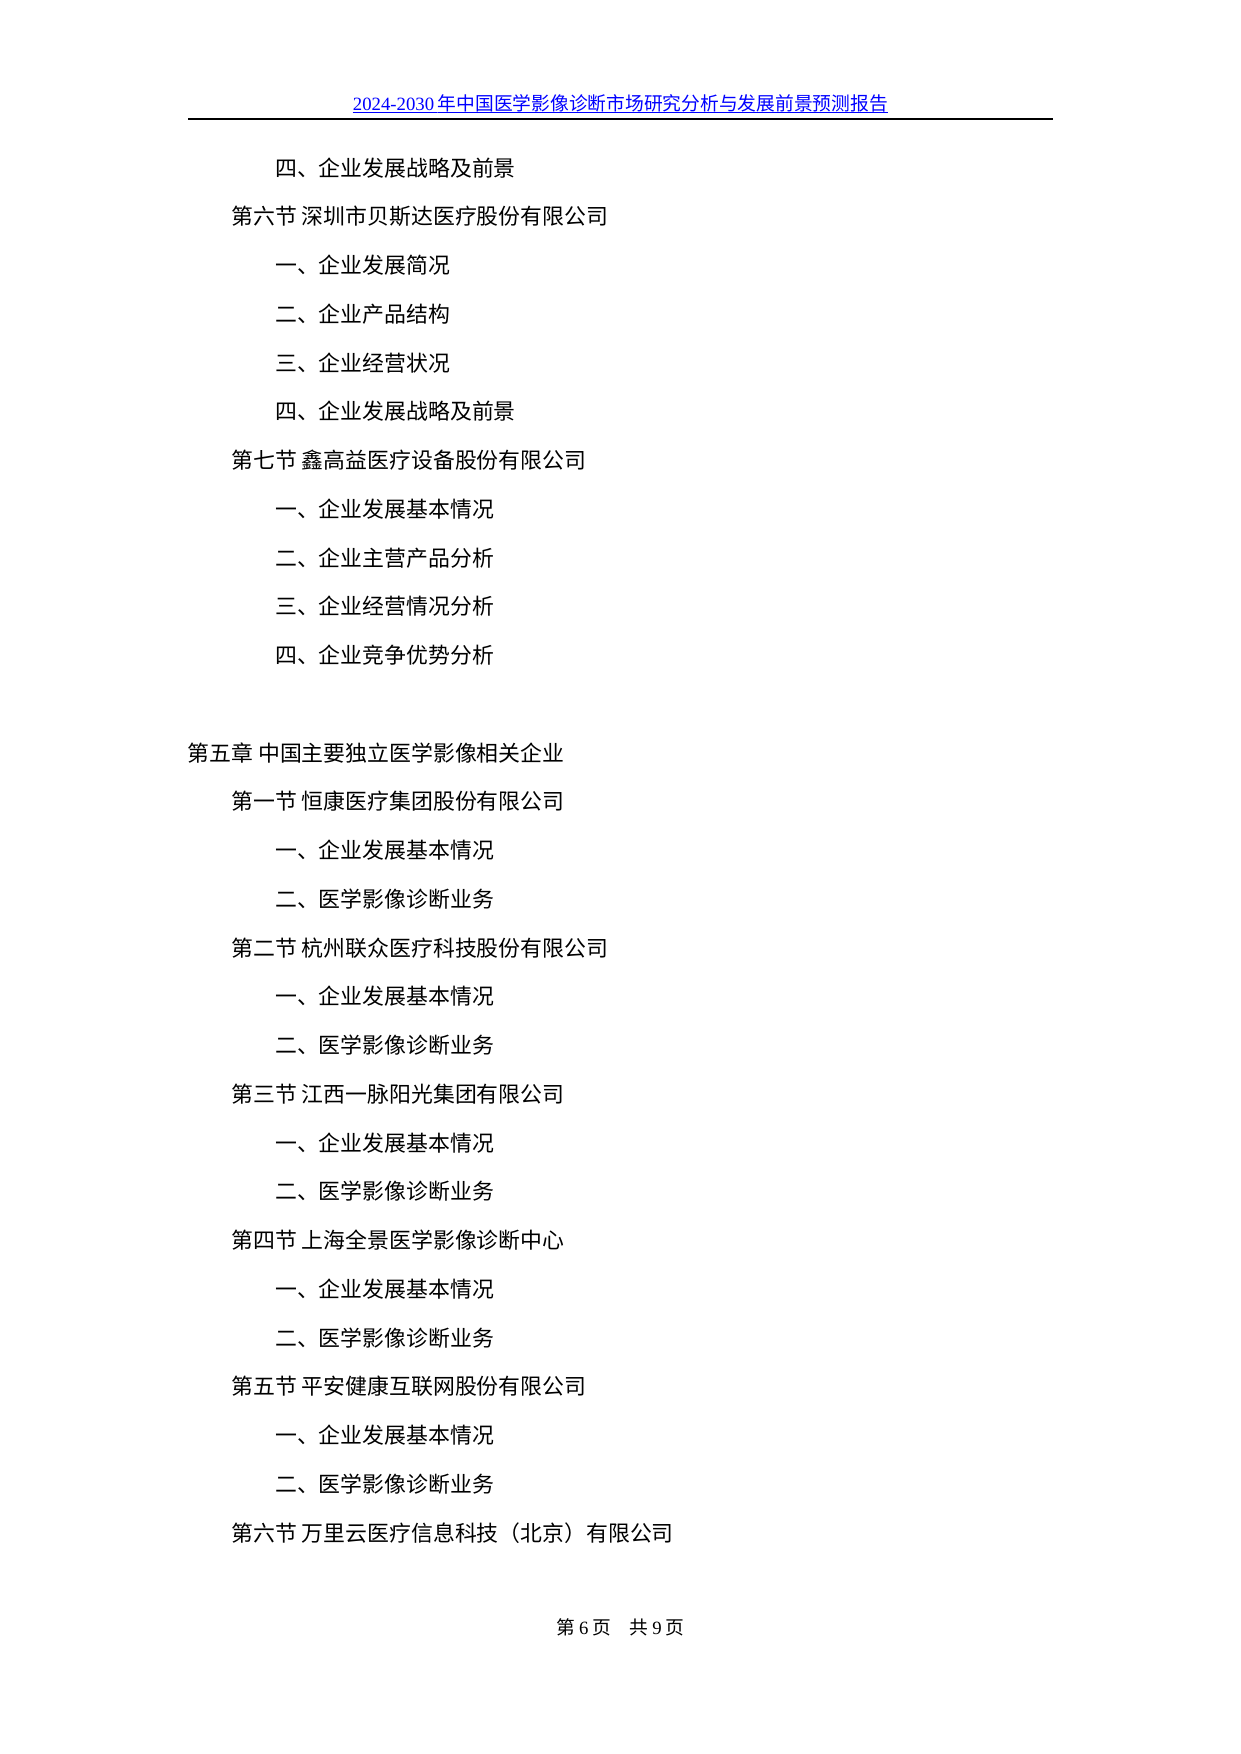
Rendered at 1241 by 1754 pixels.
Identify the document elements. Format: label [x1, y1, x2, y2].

text [187, 150, 1053, 1548]
